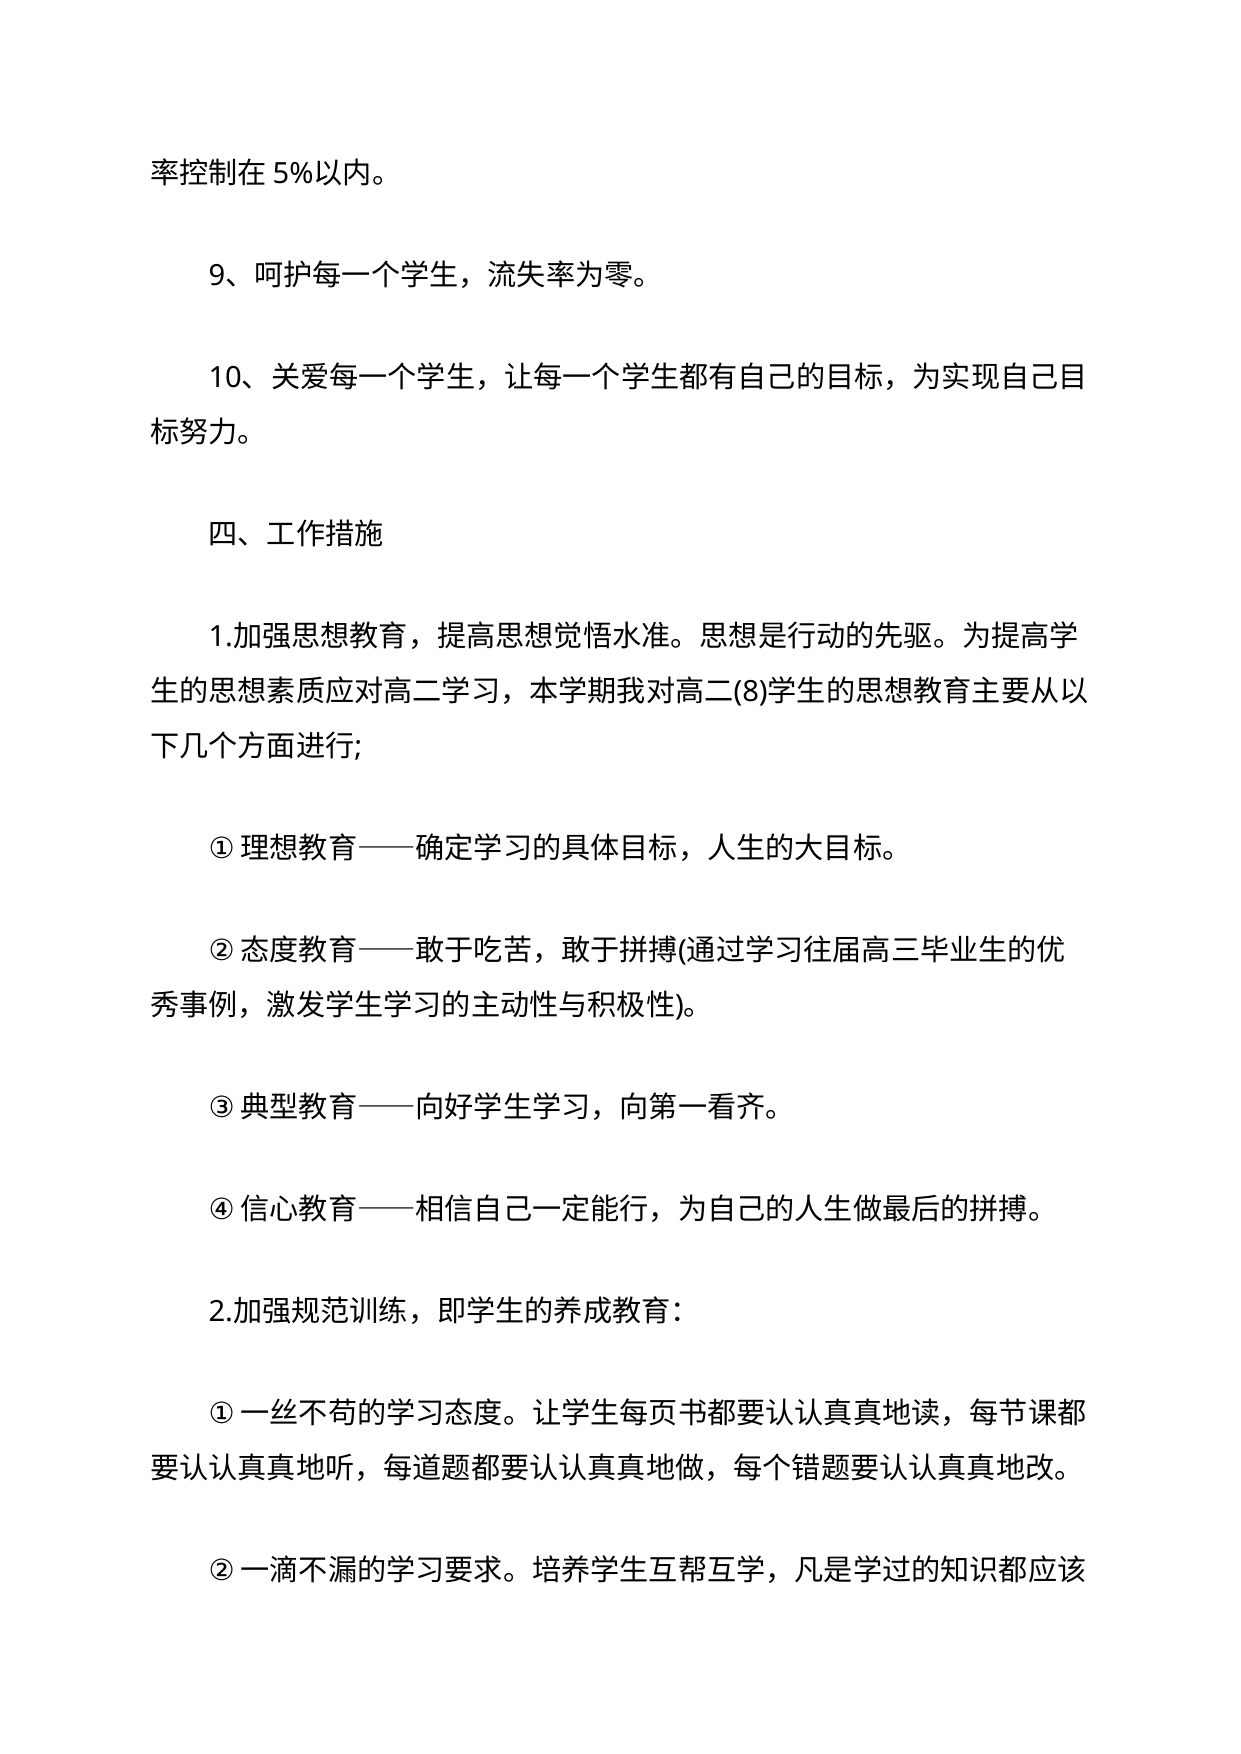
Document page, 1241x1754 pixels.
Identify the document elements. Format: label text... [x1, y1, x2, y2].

text ①理想教育——确定学习的具体目标，人生的大目标。 [150, 824, 1090, 867]
text ④信心教育——相信自己一定能行，为自己的人生做最后的拼搏。 [150, 1185, 1090, 1228]
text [150, 1546, 1090, 1588]
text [150, 150, 1090, 192]
text 10、关爱每一个学生，让每一个学生都有自己的目标，为实现自己目标努力。 [150, 354, 1090, 451]
text 9、呵护每一个学生，流失率为零。 [150, 252, 1090, 294]
text 1.加强思想教育，提高思想觉悟水准。思想是行动的先驱。为提高学生的思想素质应对高二学习，本学期我对高二(8)学生的思想教育主要从以下几个方面进行; [150, 612, 1090, 765]
text ②态度教育——敢于吃苦，敢于拼搏(通过学习往届高三毕业生的优秀事例，激发学生学习的主动性与积极性)。 [150, 926, 1090, 1024]
text ③典型教育——向好学生学习，向第一看齐。 [150, 1083, 1090, 1126]
text ①一丝不苟的学习态度。让学生每页书都要认认真真地读，每节课都要认认真真地听，每道题都要认认真真地做，每个错题要认认真真地改。 [150, 1389, 1090, 1487]
text 2.加强规范训练，即学生的养成教育： [150, 1287, 1090, 1330]
text 四、工作措施 [150, 511, 1090, 553]
